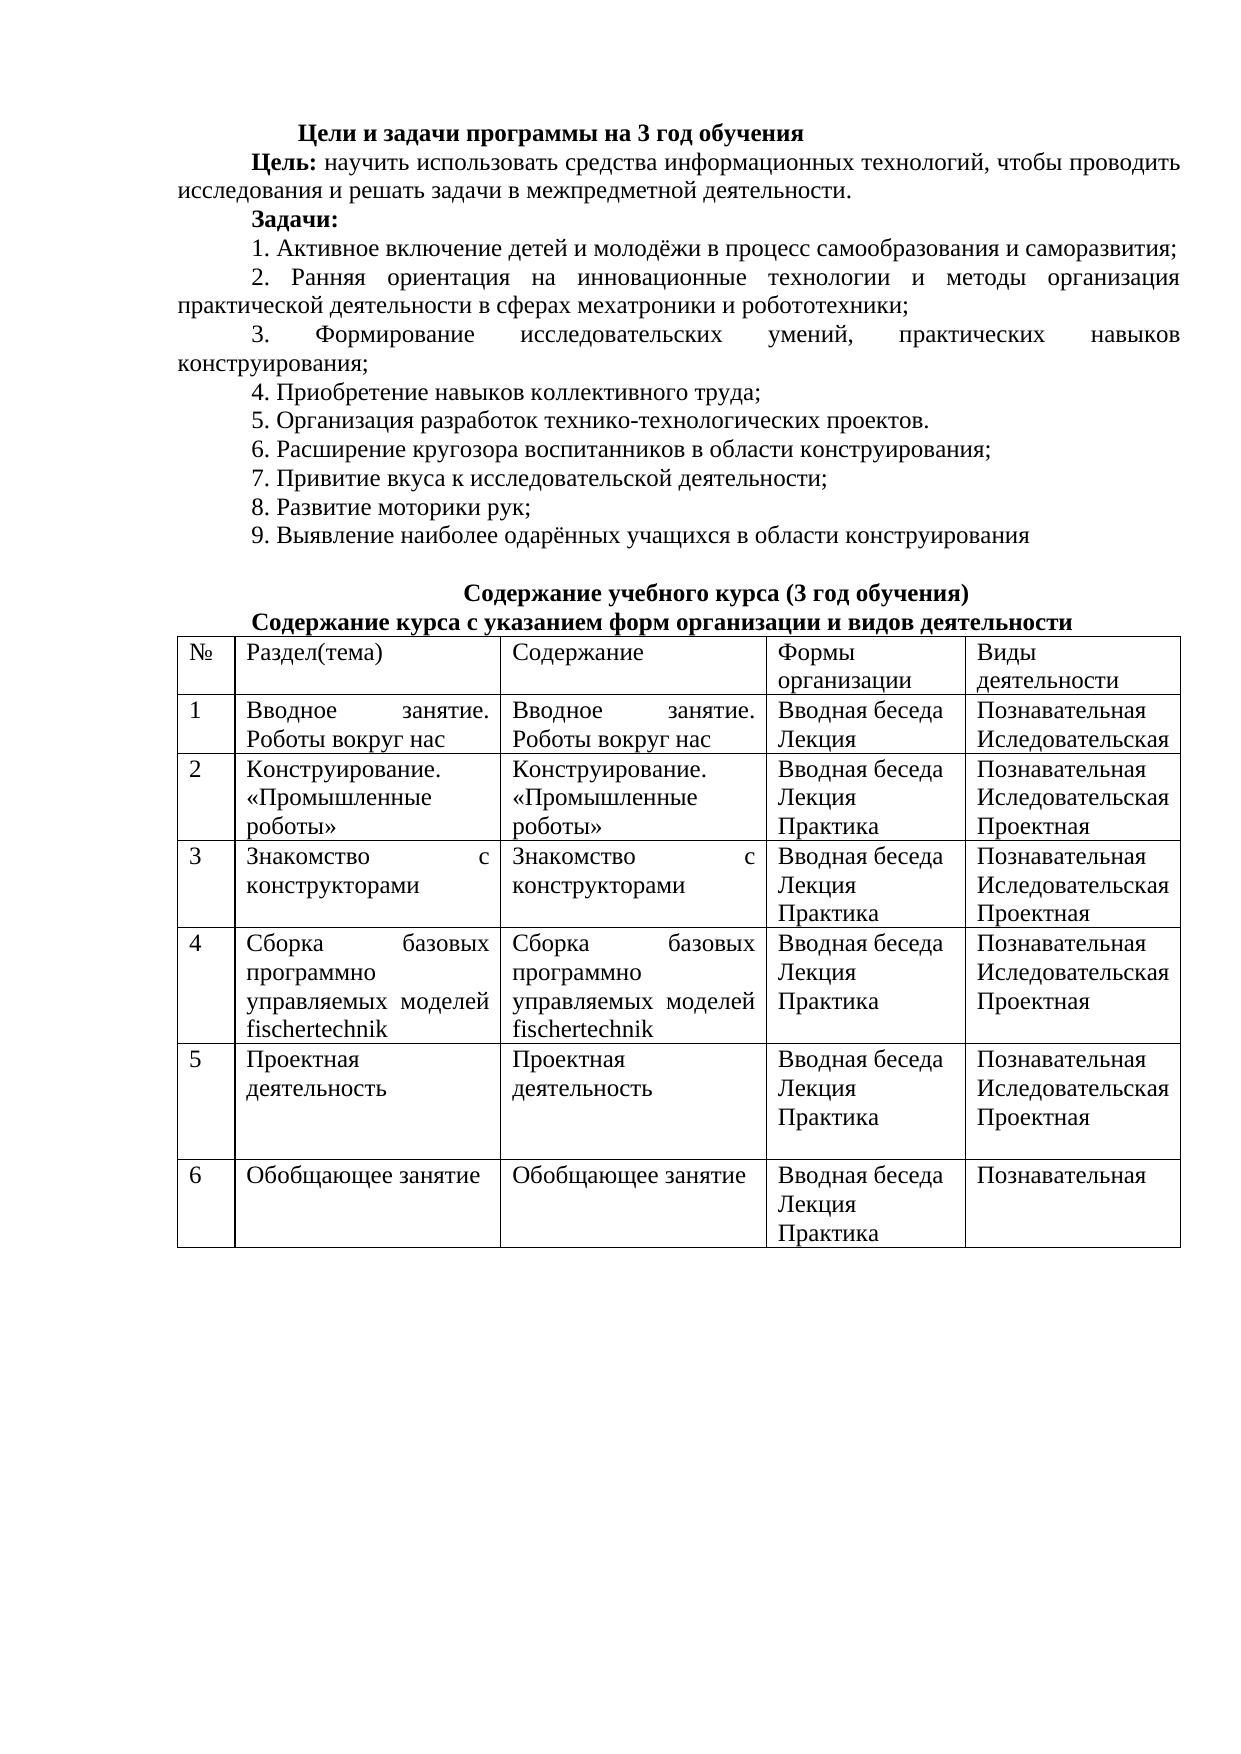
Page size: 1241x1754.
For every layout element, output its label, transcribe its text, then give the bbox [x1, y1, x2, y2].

table_cell Проектная деятельность [236, 1044, 500, 1159]
table_cell Вводная беседа Лекция Практика [767, 754, 965, 840]
table_cell Познавательная Иследовательская Проектная [966, 928, 1180, 1043]
table_cell Сборка базовых программно управляемых моделей fischertechnik [236, 928, 500, 1043]
table_cell Вводная беседа Лекция Практика [767, 928, 965, 1043]
table_cell Знакомство с конструкторами [236, 841, 500, 927]
table_header Формы организации [767, 637, 965, 694]
table_cell Вводное занятие. Роботы вокруг нас [236, 695, 500, 753]
text 9. Выявление наиболее одарённых учащихся в области конструирования [177, 521, 1181, 549]
text Цель: научить использовать средства информационных технологий, чтобы проводить исследования и решать задачи в межпредметной деятельности. [177, 147, 1181, 204]
text 3. Формирование исследовательских умений, практических навыков конструирования; [177, 319, 1181, 377]
table_header Содержание [501, 637, 766, 694]
table_cell 1 [178, 695, 234, 753]
table_header № [178, 637, 234, 694]
table_cell Конструирование. «Промышленные роботы» [236, 754, 500, 840]
text Задачи: [177, 204, 1181, 233]
table_cell 6 [178, 1160, 234, 1247]
table_cell Вводная беседа Лекция Практика [767, 1044, 965, 1159]
table_cell Познавательная Иследовательская Проектная [966, 1044, 1180, 1159]
table_cell 3 [178, 841, 234, 927]
table_cell Сборка базовых программно управляемых моделей fischertechnik [501, 928, 766, 1043]
text 7. Привитие вкуса к исследовательской деятельности; [177, 463, 1181, 492]
text 2. Ранняя ориентация на инновационные технологии и методы организация практической деятельности в сферах мехатроники и робототехники; [177, 262, 1181, 319]
text 8. Развитие моторики рук; [177, 492, 1181, 521]
table_cell Вводное занятие. Роботы вокруг нас [501, 695, 766, 753]
text 5. Организация разработок технико-технологических проектов. [177, 406, 1181, 434]
table_cell Вводная беседа Лекция Практика [767, 841, 965, 927]
table_cell 4 [178, 928, 234, 1043]
text 6. Расширение кругозора воспитанников в области конструирования; [177, 434, 1181, 463]
table_cell 5 [178, 1044, 234, 1159]
table_cell Вводная беседа Лекция [767, 695, 965, 753]
table_cell Конструирование. «Промышленные роботы» [501, 754, 766, 840]
table_cell Познавательная Иследовательская Проектная [966, 754, 1180, 840]
table_cell Вводная беседа Лекция Практика [767, 1160, 965, 1247]
table_cell Познавательная Иследовательская Проектная [966, 841, 1180, 927]
text Содержание учебного курса (3 год обучения) [177, 578, 1181, 607]
text 4. Приобретение навыков коллективного труда; [177, 377, 1181, 406]
table_cell Обобщающее занятие [236, 1160, 500, 1247]
table_cell Проектная деятельность [501, 1044, 766, 1159]
text Цели и задачи программы на 3 год обучения [224, 118, 1181, 147]
table_header Виды деятельности [966, 637, 1180, 694]
table_cell Познавательная [966, 1160, 1180, 1247]
table_cell 2 [178, 754, 234, 840]
text 1. Активное включение детей и молодёжи в процесс самообразования и саморазвития; [177, 233, 1181, 262]
table_header Раздел(тема) [236, 637, 500, 694]
text Содержание курса с указанием форм организации и видов деятельности [177, 607, 1181, 636]
table_cell Знакомство с конструкторами [501, 841, 766, 927]
table_cell Обобщающее занятие [501, 1160, 766, 1247]
table_cell Познавательная Иследовательская [966, 695, 1180, 753]
